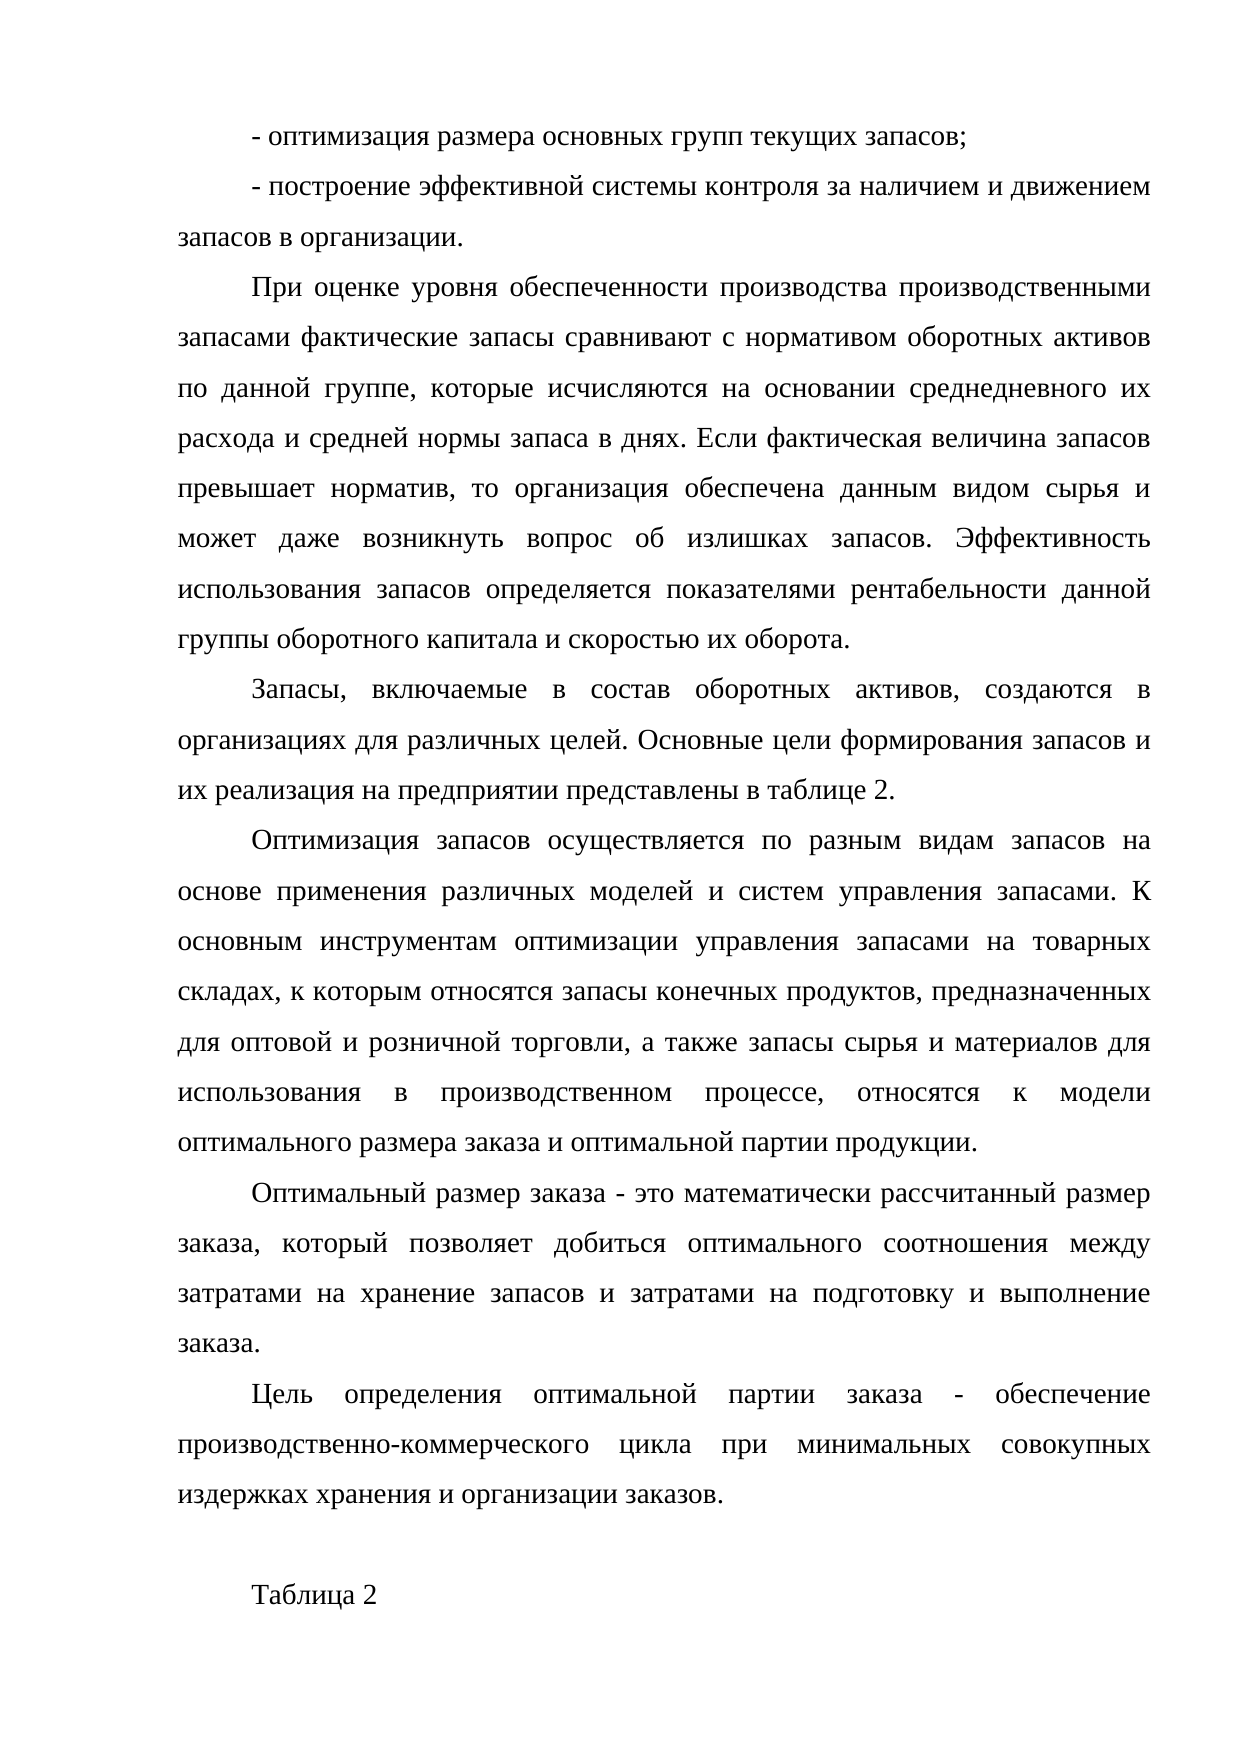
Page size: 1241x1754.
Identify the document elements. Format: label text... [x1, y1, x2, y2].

text Оптимизация запасов осуществляется по разным видам запасов на основе применения различных моделей и систем управления запасами. К основным инструментам оптимизации управления запасами на товарных складах, к которым относятся запасы конечных продуктов, предназначенных для оптовой и розничной торговли, а также запасы сырья и материалов для использования в производственном процессе, относятся к модели оптимального размера заказа и оптимальной партии продукции. [177, 822, 1152, 1158]
text Запасы, включаемые в состав оборотных активов, создаются в организациях для различных целей. Основные цели формирования запасов и их реализация на предприятии представлены в таблице 2. [177, 672, 1152, 806]
text Таблица 2 [177, 1577, 1152, 1611]
text Цель определения оптимальной партии заказа - обеспечение производственно-коммерческого цикла при минимальных совокупных издержках хранения и организации заказов. [177, 1376, 1152, 1510]
text Оптимальный размер заказа - это математически рассчитанный размер заказа, который позволяет добиться оптимального соотношения между затратами на хранение запасов и затратами на подготовку и выполнение заказа. [177, 1175, 1152, 1359]
text При оценке уровня обеспеченности производства производственными запасами фактические запасы сравнивают с нормативом оборотных активов по данной группе, которые исчисляются на основании среднедневного их расхода и средней нормы запаса в днях. Если фактическая величина запасов превышает норматив, то организация обеспечена данным видом сырья и может даже возникнуть вопрос об излишках запасов. Эффективность использования запасов определяется показателями рентабельности данной группы оборотного капитала и скоростью их оборота. [177, 269, 1152, 655]
text - оптимизация размера основных групп текущих запасов; [177, 118, 1152, 152]
text - построение эффективной системы контроля за наличием и движением запасов в организации. [177, 168, 1152, 252]
